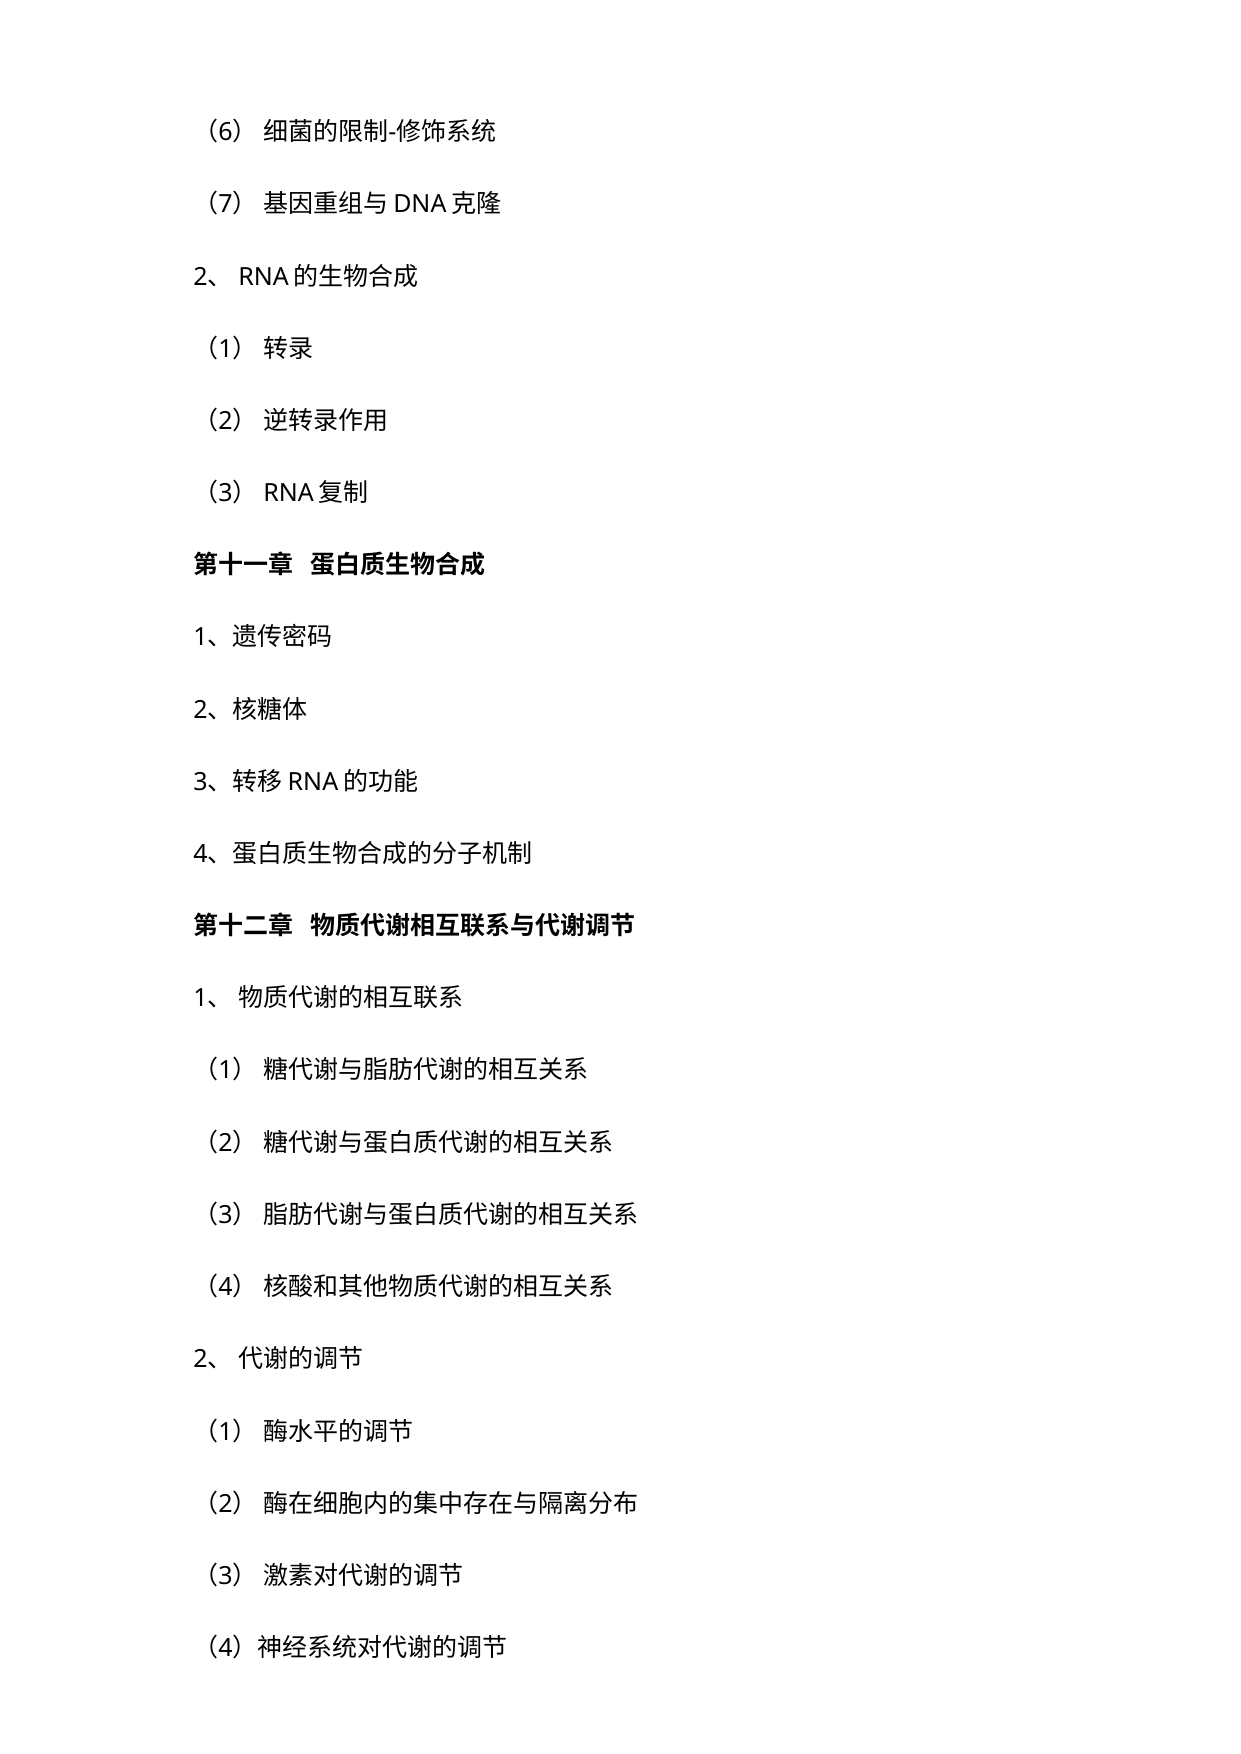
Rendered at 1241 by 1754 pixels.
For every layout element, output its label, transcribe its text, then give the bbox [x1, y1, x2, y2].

text 第十二章 物质代谢相互联系与代谢调节 [118, 888, 1122, 960]
text （2） 酶在细胞内的集中存在与隔离分布 [118, 1465, 1122, 1537]
text 4、蛋白质生物合成的分子机制 [118, 816, 1122, 888]
text （4）神经系统对代谢的调节 [118, 1609, 1122, 1682]
text （3） RNA复制 [118, 454, 1122, 527]
text （3） 脂肪代谢与蛋白质代谢的相互关系 [118, 1176, 1122, 1249]
text 第十一章 蛋白质生物合成 [118, 527, 1122, 599]
text （1） 转录 [118, 310, 1122, 382]
text （2） 糖代谢与蛋白质代谢的相互关系 [118, 1104, 1122, 1176]
text 1、遗传密码 [118, 599, 1122, 671]
text （4） 核酸和其他物质代谢的相互关系 [118, 1249, 1122, 1321]
text 3、转移RNA的功能 [118, 743, 1122, 816]
text 2、 RNA的生物合成 [118, 238, 1122, 310]
text （3） 激素对代谢的调节 [118, 1537, 1122, 1609]
text 2、 代谢的调节 [118, 1321, 1122, 1393]
text （6） 细菌的限制-修饰系统 [118, 94, 1122, 166]
text 2、核糖体 [118, 671, 1122, 743]
text 1、 物质代谢的相互联系 [118, 960, 1122, 1032]
text （2） 逆转录作用 [118, 382, 1122, 454]
text （1） 糖代谢与脂肪代谢的相互关系 [118, 1032, 1122, 1104]
text （7） 基因重组与DNA克隆 [118, 166, 1122, 238]
text （1） 酶水平的调节 [118, 1393, 1122, 1465]
